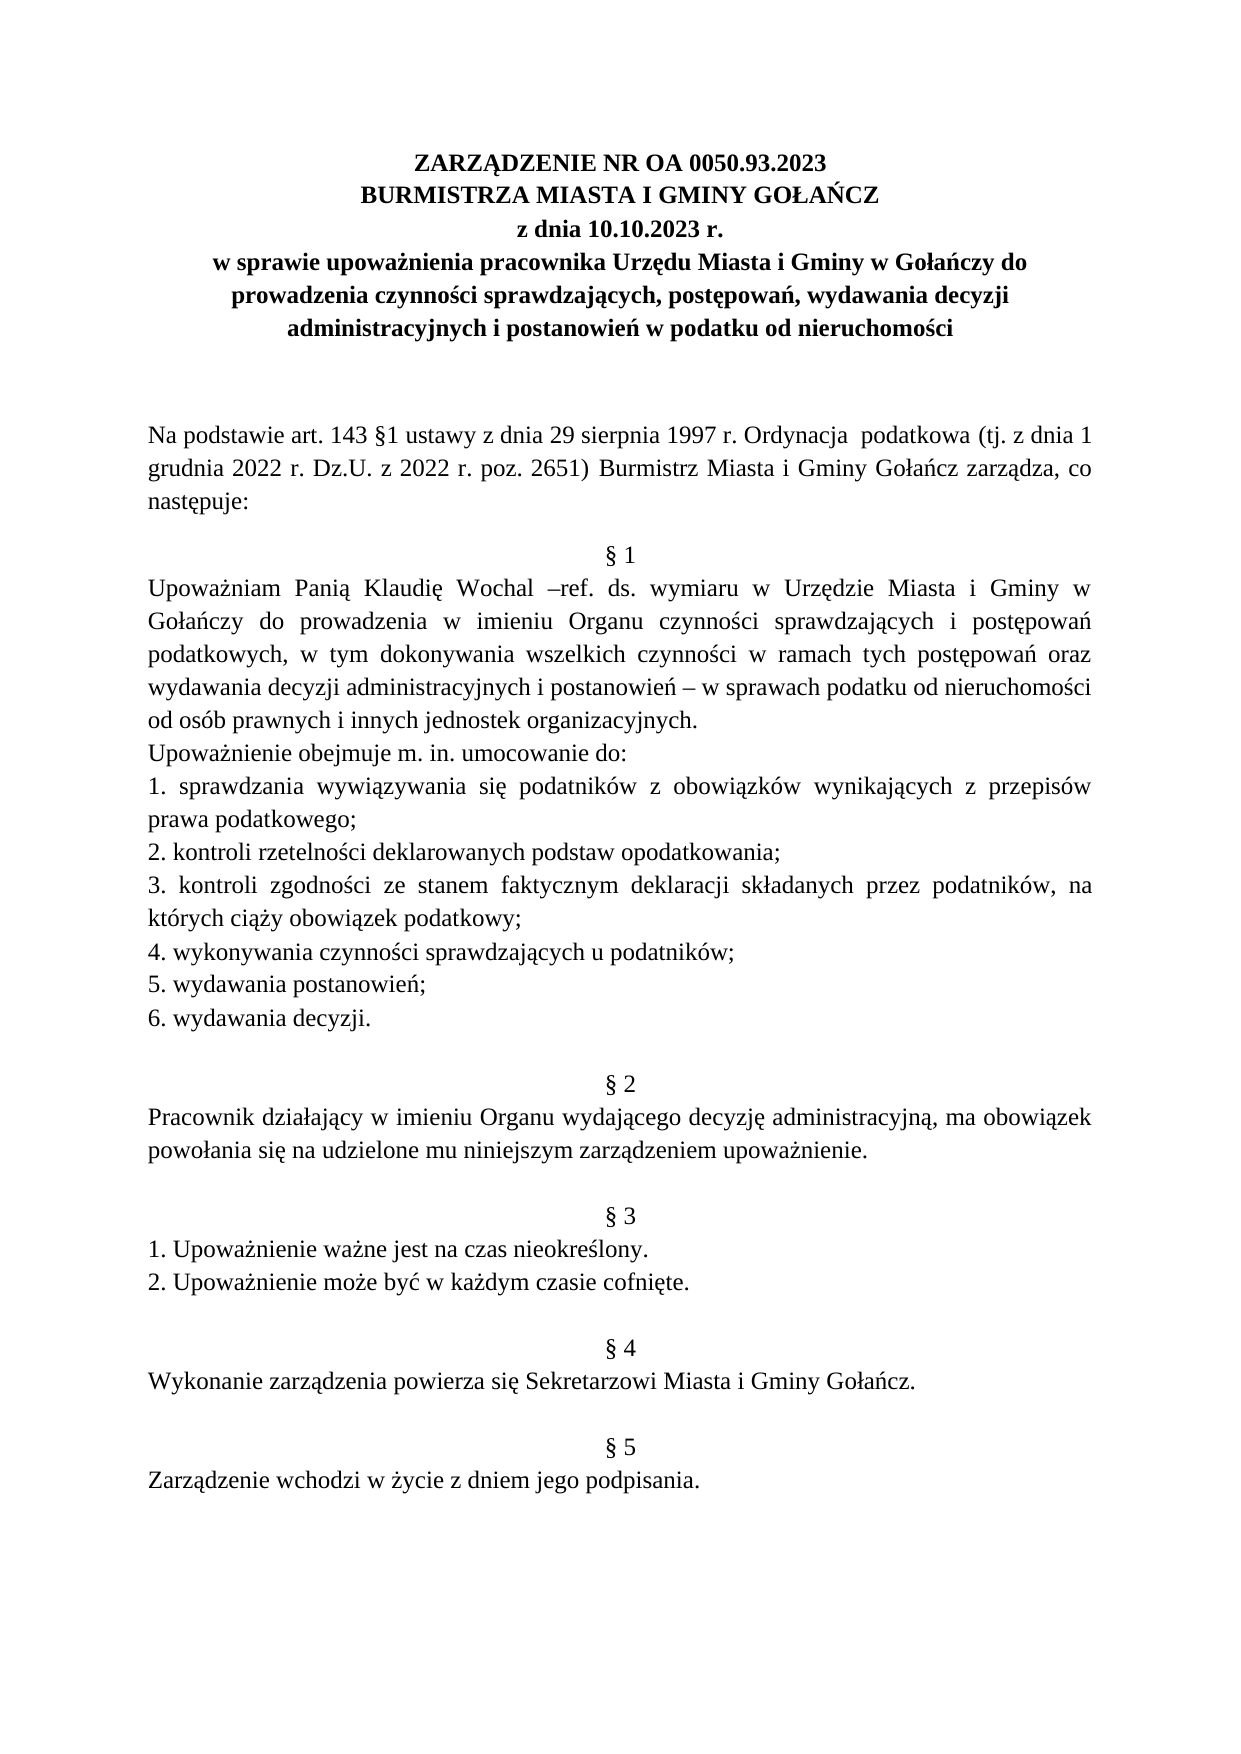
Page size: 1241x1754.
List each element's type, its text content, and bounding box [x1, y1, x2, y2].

text 3. kontroli zgodności ze stanem faktycznym deklaracji składanych przez podatników, na których ciąży obowiązek podatkowy; [148, 871, 1093, 932]
text Wykonanie zarządzenia powierza się Sekretarzowi Miasta i Gminy Gołańcz. [148, 1366, 1093, 1394]
text 1. Upoważnienie ważne jest na czas nieokreślony. [148, 1234, 1093, 1262]
text § 4 [148, 1333, 1093, 1362]
text § 3 [148, 1201, 1093, 1229]
text Na podstawie art. 143 §1 ustawy z dnia 29 sierpnia 1997 r. Ordynacja podatkowa (tj. z dnia 1 grudnia 2022 r. Dz.U. z 2022 r. poz. 2651) Burmistrz Miasta i Gminy Gołańcz zarządza, co następuje: [148, 420, 1093, 515]
text w sprawie upoważnienia pracownika Urzędu Miasta i Gminy w Gołańczy do prowadzenia czynności sprawdzających, postępowań, wydawania decyzji administracyjnych i postanowień w podatku od nieruchomości [148, 247, 1093, 341]
text Upoważniam Panią Klaudię Wochal –ref. ds. wymiaru w Urzędzie Miasta i Gminy w Gołańczy do prowadzenia w imieniu Organu czynności sprawdzających i postępowań podatkowych, w tym dokonywania wszelkich czynności w ramach tych postępowań oraz wydawania decyzji administracyjnych i postanowień – w sprawach podatku od nieruchomości od osób prawnych i innych jednostek organizacyjnych. [148, 573, 1093, 734]
text 2. Upoważnienie może być w każdym czasie cofnięte. [148, 1267, 1093, 1296]
text ZARZĄDZENIE NR OA 0050.93.2023 [148, 148, 1093, 176]
text § 2 [148, 1069, 1093, 1097]
text BURMISTRZA MIASTA I GMINY GOŁAŃCZ [148, 181, 1093, 209]
text § 1 [148, 540, 1093, 569]
text Pracownik działający w imieniu Organu wydającego decyzję administracyjną, ma obowiązek powołania się na udzielone mu niniejszym zarządzeniem upoważnienie. [148, 1102, 1093, 1163]
text 5. wydawania postanowień; [148, 969, 1093, 998]
text Upoważnienie obejmuje m. in. umocowanie do: [148, 738, 1093, 767]
text z dnia 10.10.2023 r. [148, 214, 1093, 242]
text § 5 [148, 1432, 1093, 1461]
text Zarządzenie wchodzi w życie z dniem jego podpisania. [148, 1465, 1093, 1494]
text 1. sprawdzania wywiązywania się podatników z obowiązków wynikających z przepisów prawa podatkowego; [148, 771, 1093, 833]
text 4. wykonywania czynności sprawdzających u podatników; [148, 937, 1093, 965]
text 2. kontroli rzetelności deklarowanych podstaw opodatkowania; [148, 837, 1093, 866]
text 6. wydawania decyzji. [148, 1003, 1093, 1031]
